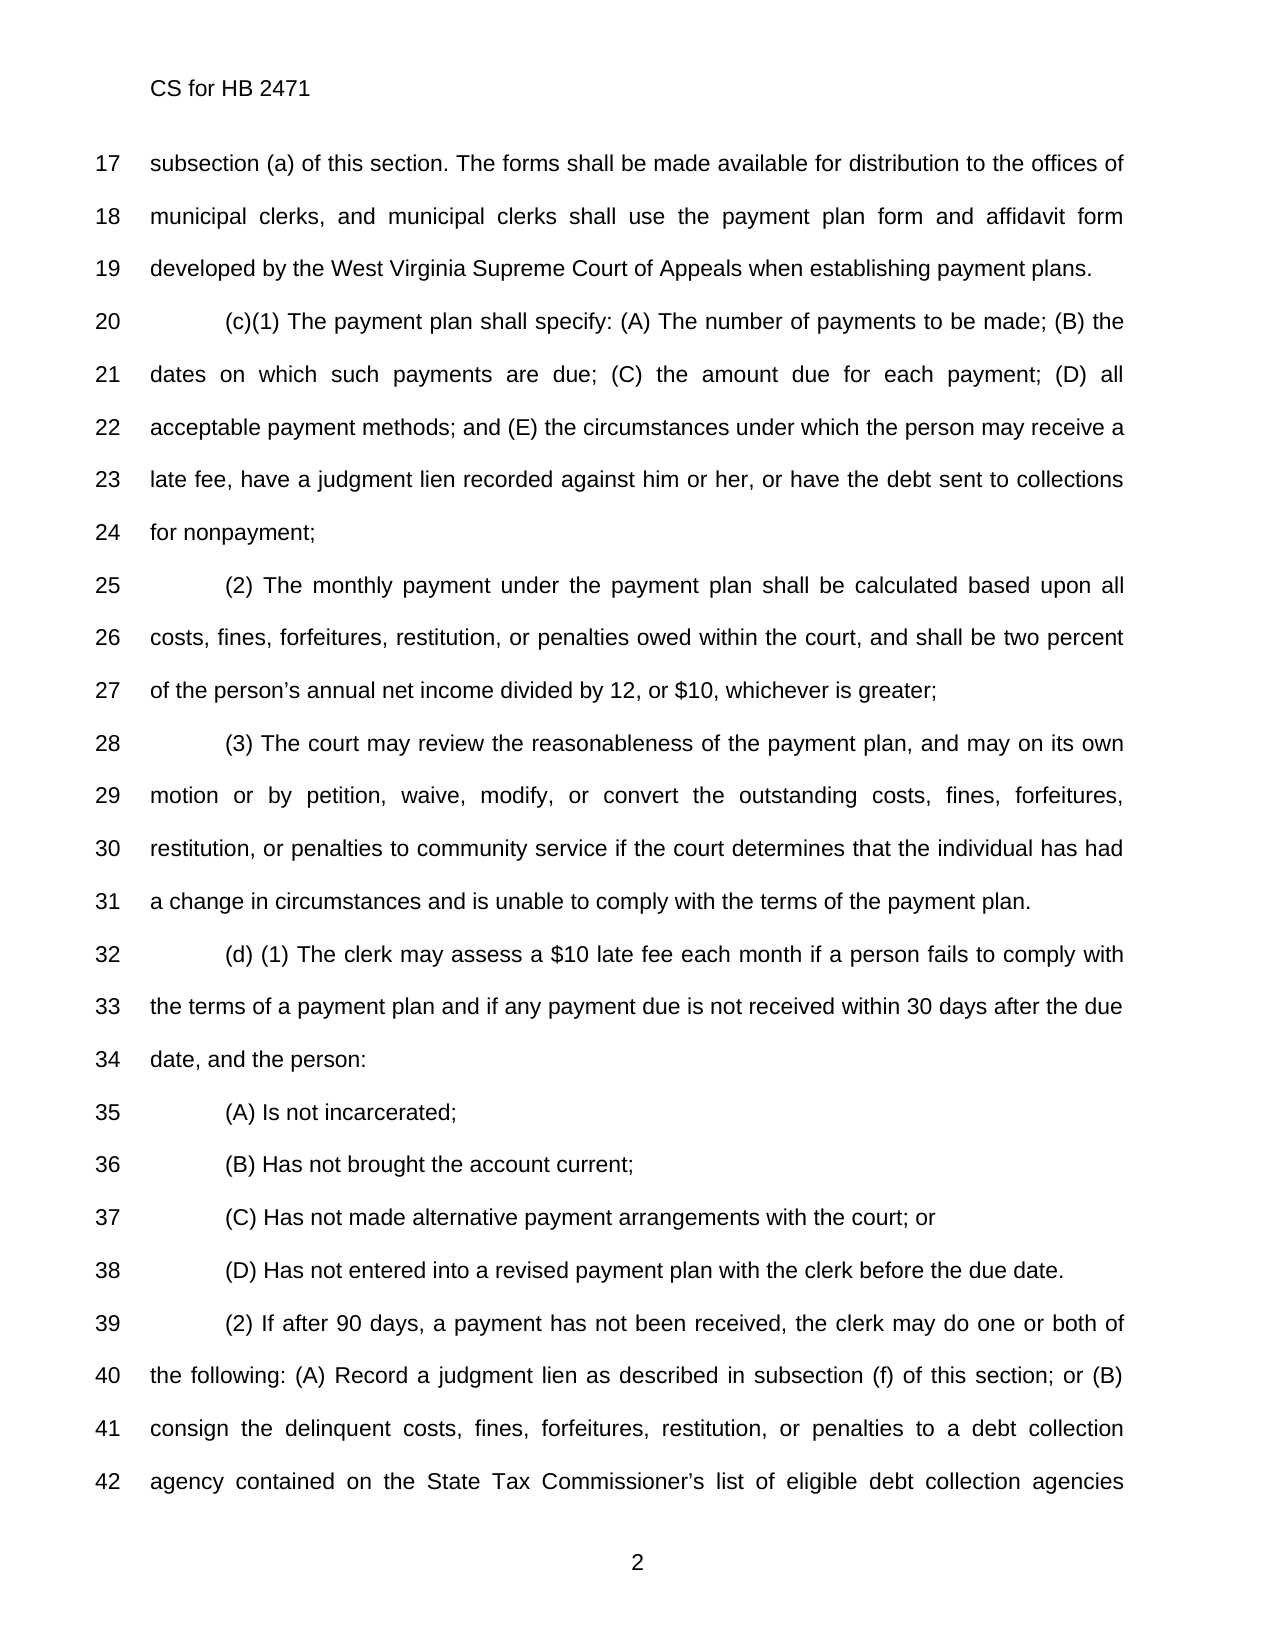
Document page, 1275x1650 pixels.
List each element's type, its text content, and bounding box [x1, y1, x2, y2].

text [150, 150, 1125, 282]
text (A) Is not incarcerated; [150, 1099, 1125, 1125]
text (2) The monthly payment under the payment plan shall be calculated based upon all costs, fines, forfeitures, restitution, or penalties owed within the court, and shall be two percent of the person’s annual net income divided by 12, or $10, whichever is greater; [150, 572, 1125, 703]
text (d) (1) The clerk may assess a $10 late fee each month if a person fails to comply with the terms of a payment plan and if any payment due is not received within 30 days after the due date, and the person: [150, 941, 1125, 1072]
text (C) Has not made alternative payment arrangements with the court; or [150, 1204, 1125, 1231]
text (D) Has not entered into a revised payment plan with the clerk before the due date. [150, 1257, 1125, 1283]
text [150, 1309, 1125, 1494]
text (3) The court may review the reasonableness of the payment plan, and may on its own motion or by petition, waive, modify, or convert the outstanding costs, fines, forfeitures, restitution, or penalties to community service if the court determines that the individual has had a change in circumstances and is unable to comply with the terms of the payment plan. [150, 730, 1125, 914]
text (c)(1) The payment plan shall specify: (A) The number of payments to be made; (B) the dates on which such payments are due; (C) the amount due for each payment; (D) all acceptable payment methods; and (E) the circumstances under which the person may receive a late fee, have a judgment lien recorded against him or her, or have the debt sent to collections for nonpayment; [150, 308, 1125, 545]
text (B) Has not brought the account current; [150, 1151, 1125, 1178]
